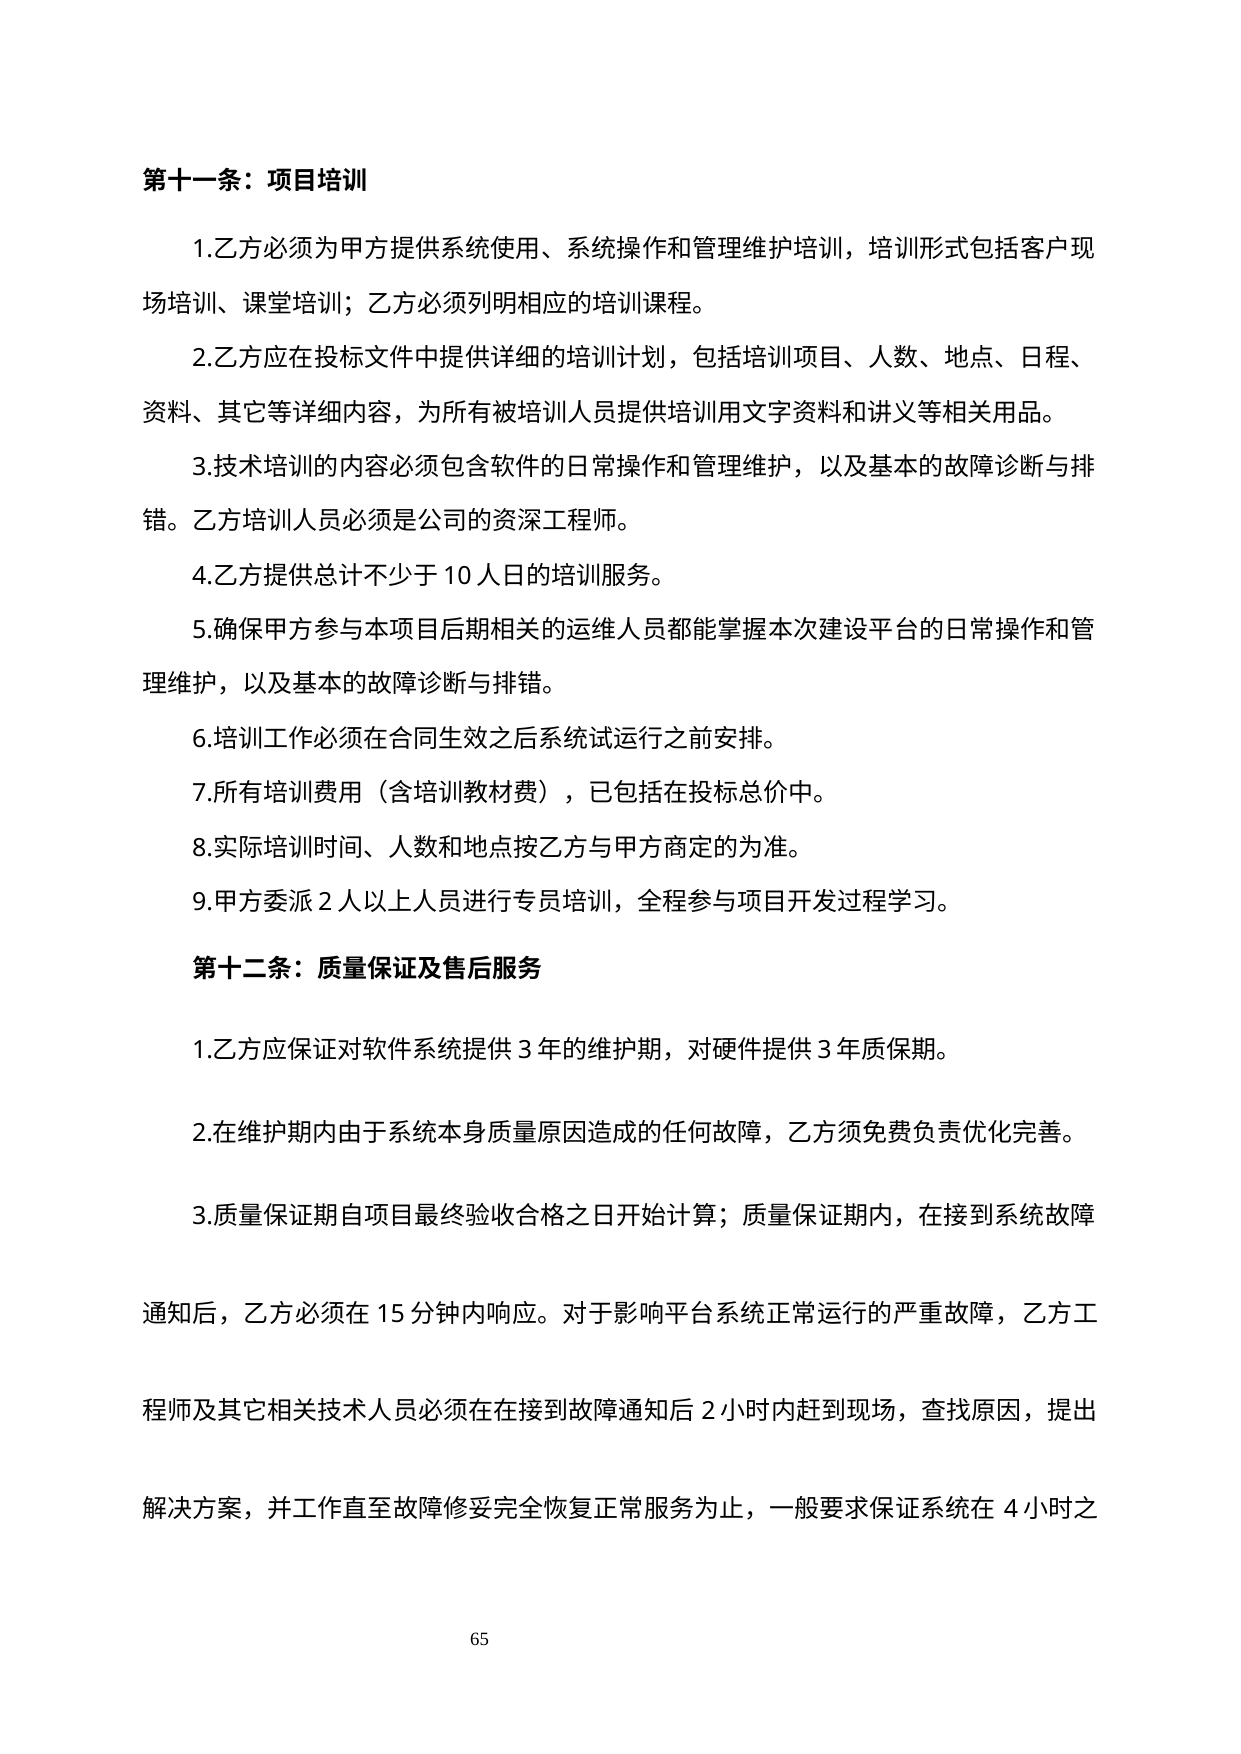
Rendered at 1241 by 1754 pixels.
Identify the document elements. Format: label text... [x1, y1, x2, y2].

text 9.甲方委派2人以上人员进行专员培训，全程参与项目开发过程学习。 [142, 881, 1098, 918]
text 第十二条：质量保证及售后服务 [142, 948, 1098, 984]
text 3.技术培训的内容必须包含软件的日常操作和管理维护，以及基本的故障诊断与排错。乙方培训人员必须是公司的资深工程师。 [142, 446, 1098, 537]
text 1.乙方必须为甲方提供系统使用、系统操作和管理维护培训，培训形式包括客户现场培训、课堂培训；乙方必须列明相应的培训课程。 [142, 229, 1098, 319]
text 2.在维护期内由于系统本身质量原因造成的任何故障，乙方须免费负责优化完善。 [142, 1098, 1098, 1163]
text 第十一条：项目培训 [142, 146, 1098, 211]
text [142, 1181, 1098, 1539]
text 2.乙方应在投标文件中提供详细的培训计划，包括培训项目、人数、地点、日程、资料、其它等详细内容，为所有被培训人员提供培训用文字资料和讲义等相关用品。 [142, 338, 1098, 428]
text 6.培训工作必须在合同生效之后系统试运行之前安排。 [142, 718, 1098, 754]
text 5.确保甲方参与本项目后期相关的运维人员都能掌握本次建设平台的日常操作和管理维护，以及基本的故障诊断与排错。 [142, 609, 1098, 700]
text 7.所有培训费用（含培训教材费），已包括在投标总价中。 [142, 773, 1098, 809]
text 8.实际培训时间、人数和地点按乙方与甲方商定的为准。 [142, 827, 1098, 863]
text 4.乙方提供总计不少于10人日的培训服务。 [142, 555, 1098, 591]
text 1.乙方应保证对软件系统提供3年的维护期，对硬件提供3年质保期。 [142, 1015, 1098, 1080]
